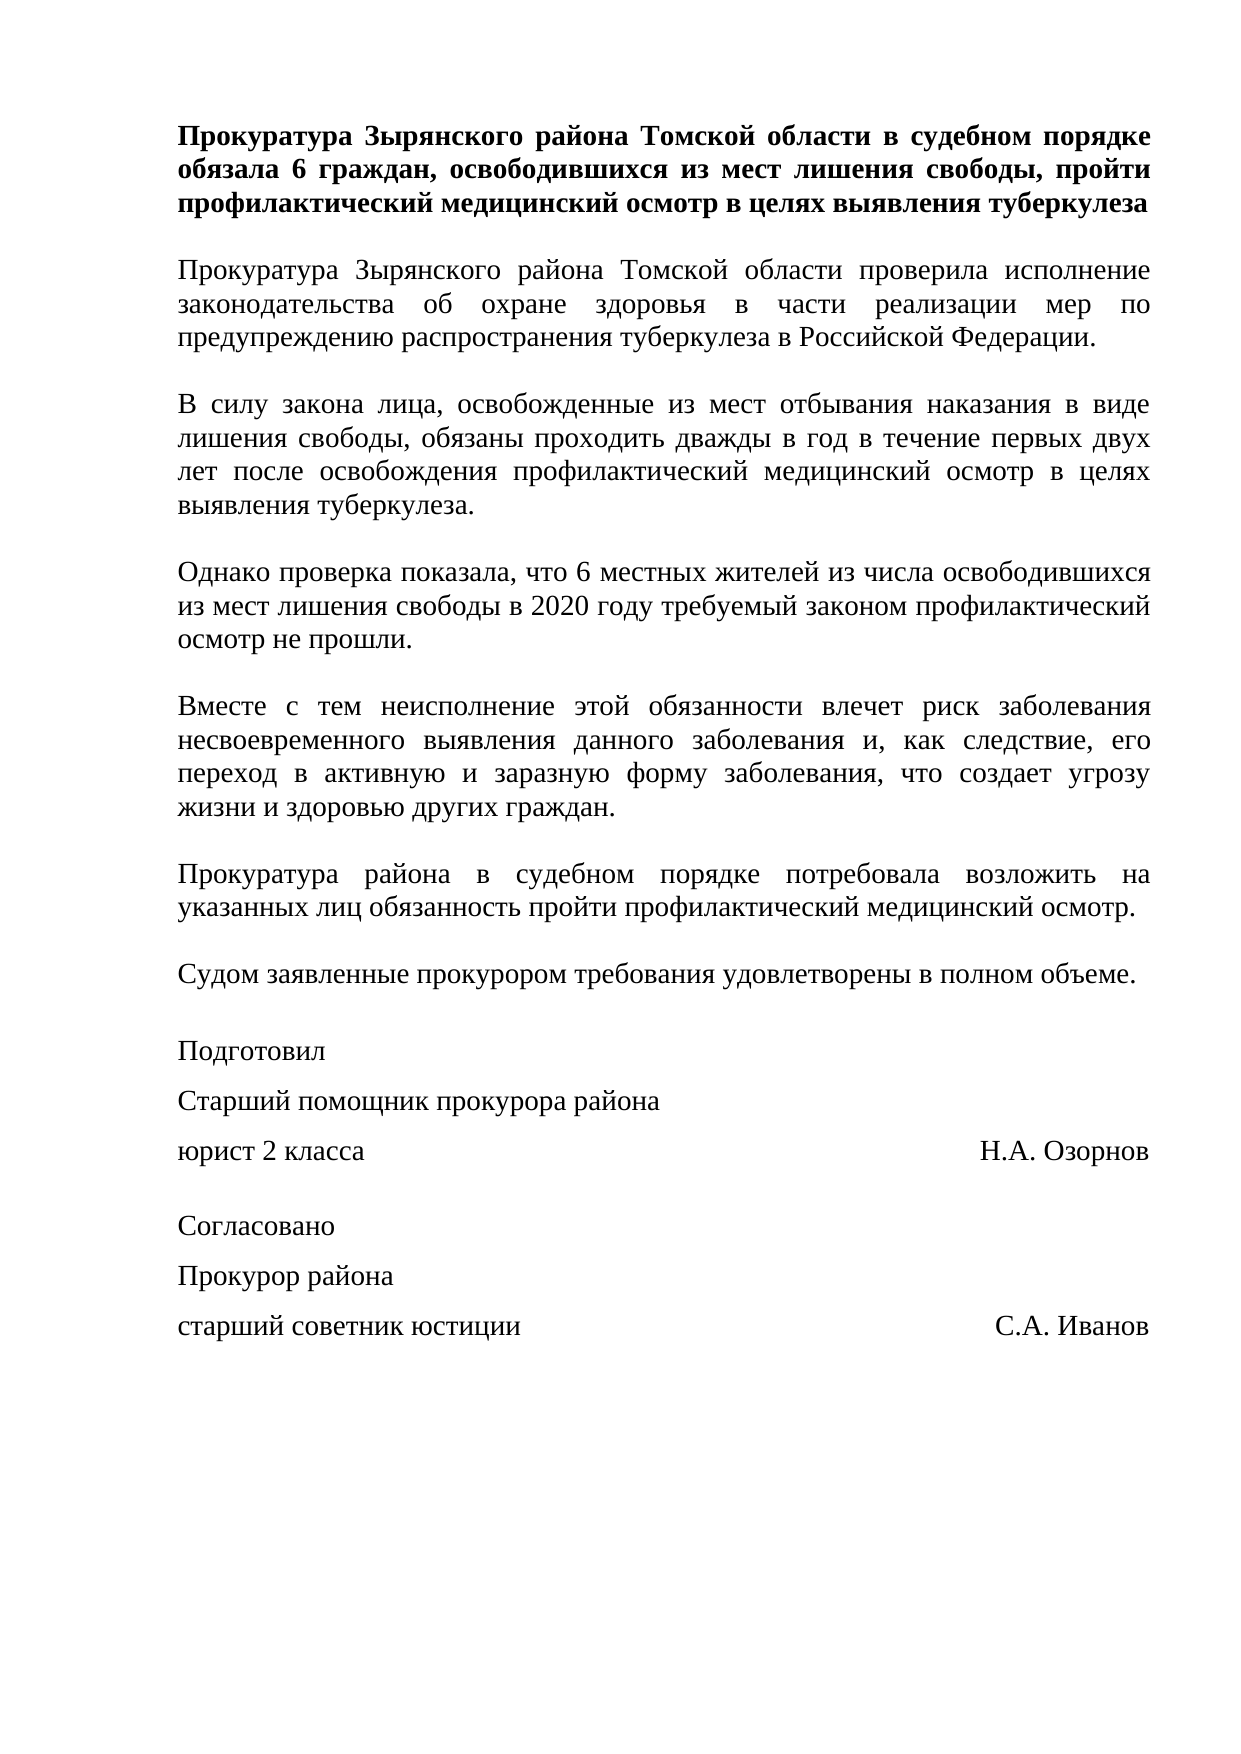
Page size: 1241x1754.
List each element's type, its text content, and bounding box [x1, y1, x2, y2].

text Подготовил [177, 1040, 1152, 1065]
text Согласовано [177, 1215, 1152, 1240]
text Прокуратура Зырянского района Томской области проверила исполнение законодательства об охране здоровья в части реализации мер по предупреждению распространения туберкулеза в Российской Федерации. [177, 252, 1152, 353]
text Прокурор района [177, 1265, 1152, 1290]
text Вместе с тем неисполнение этой обязанности влечет риск заболевания несвоевременного выявления данного заболевания и, как следствие, его переход в активную и заразную форму заболевания, что создает угрозу жизни и здоровью других граждан. [177, 688, 1152, 822]
text старший советник юстиции С.А. Иванов [177, 1315, 1152, 1340]
text Прокуратура района в судебном порядке потребовала возложить на указанных лиц обязанность пройти профилактический медицинский осмотр. [177, 856, 1152, 923]
text юрист 2 класса Н.А. Озорнов [177, 1140, 1152, 1165]
text Старший помощник прокурора района [177, 1090, 1152, 1115]
text Прокуратура Зырянского района Томской области в судебном порядке обязала 6 граждан, освободившихся из мест лишения свободы, пройти профилактический медицинский осмотр в целях выявления туберкулеза [177, 118, 1152, 219]
text В силу закона лица, освобожденные из мест отбывания наказания в виде лишения свободы, обязаны проходить дважды в год в течение первых двух лет после освобождения профилактический медицинский осмотр в целях выявления туберкулеза. [177, 386, 1152, 521]
text Судом заявленные прокурором требования удовлетворены в полном объеме. [177, 957, 1152, 990]
text Однако проверка показала, что 6 местных жителей из числа освободившихся из мест лишения свободы в 2020 году требуемый законом профилактический осмотр не прошли. [177, 554, 1152, 655]
